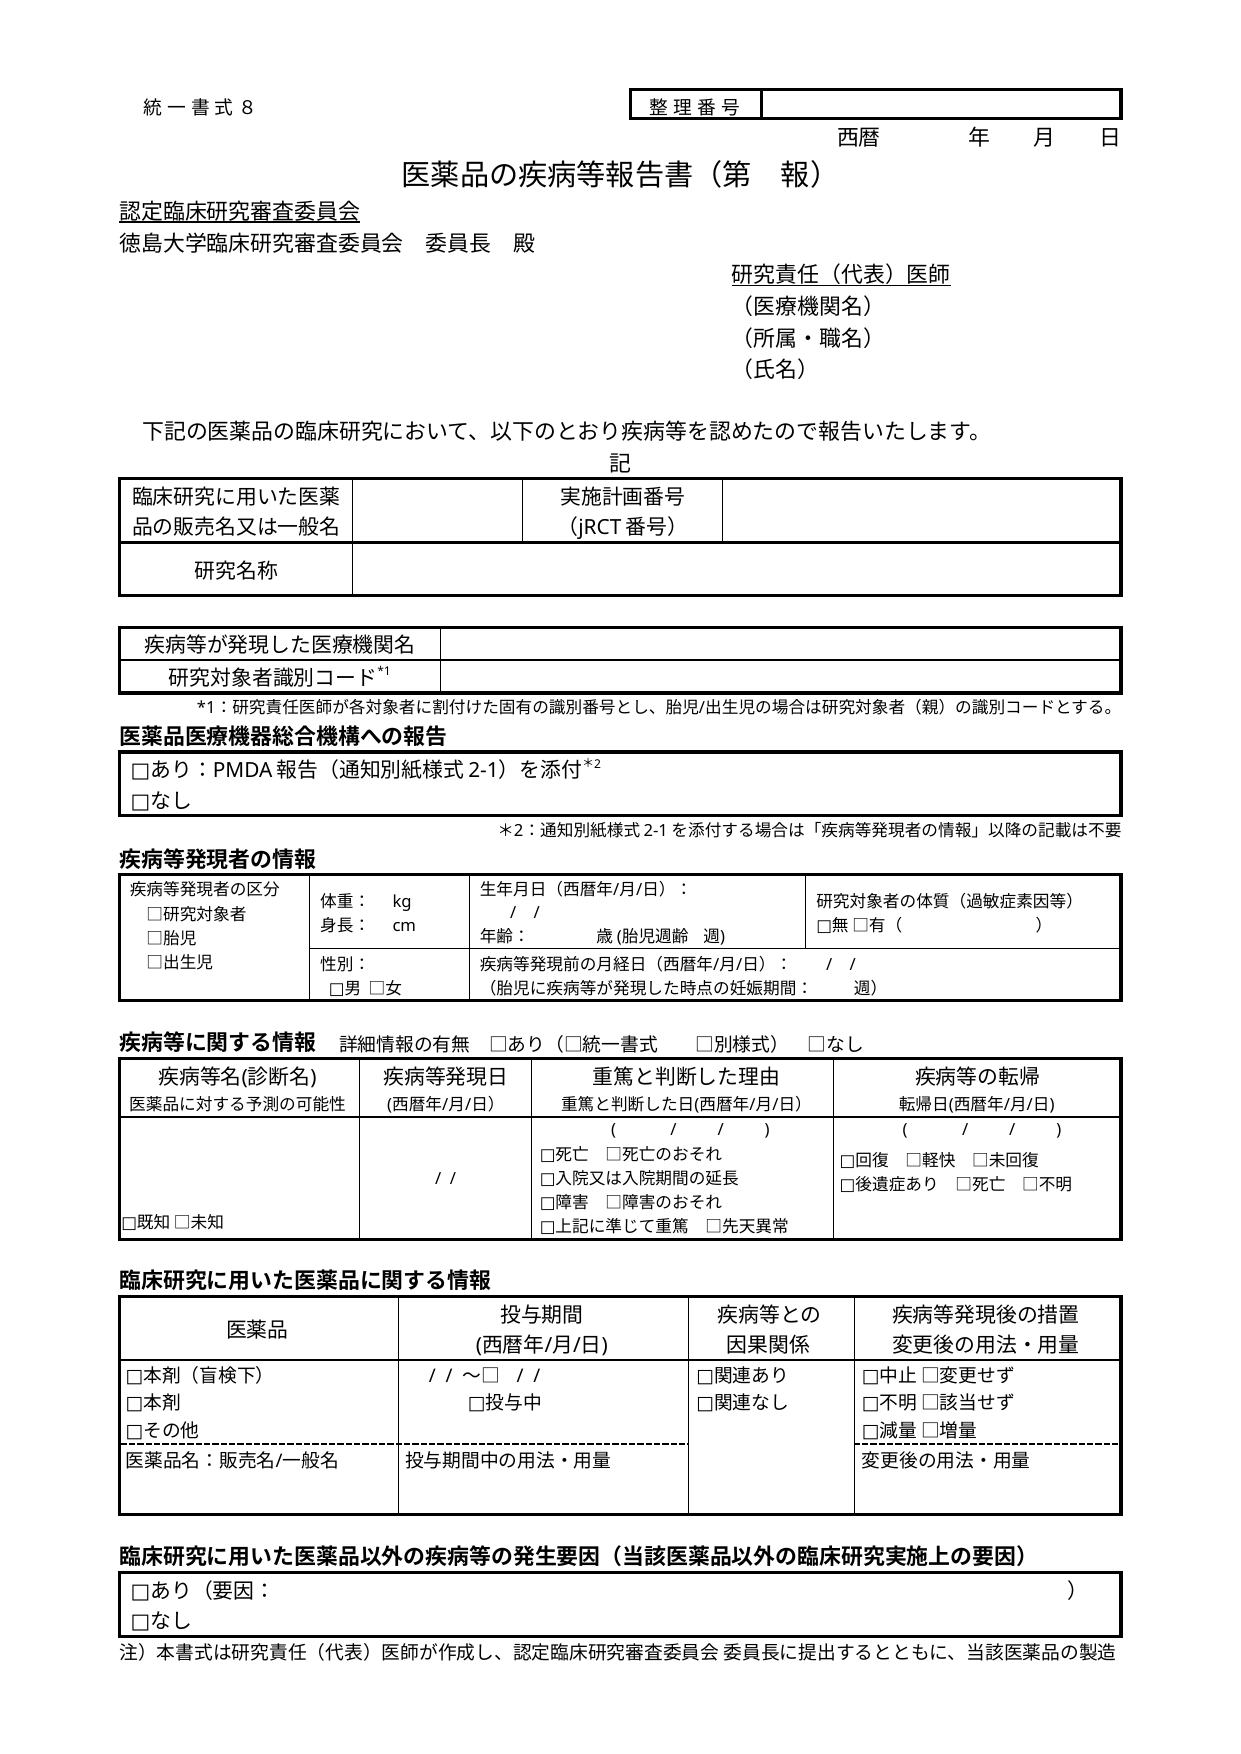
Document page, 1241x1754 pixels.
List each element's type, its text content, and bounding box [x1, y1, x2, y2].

table_cell / / ～□ / / □投与中 [399, 1361, 688, 1442]
text 医薬品の疾病等報告書（第 報） [119, 152, 1121, 194]
text （氏名） [644, 352, 1121, 384]
text 記 [119, 446, 1121, 477]
table_header 疾病等発現者の区分 □研究対象者 □胎児 □出生児 [121, 876, 309, 999]
table_cell 医薬品名：販売名/一般名 [121, 1443, 398, 1513]
table_cell 研究名称 [121, 544, 352, 594]
text 臨床研究に用いた医薬品以外の疾病等の発生要因（当該医薬品以外の臨床研究実施上の要因） [119, 1539, 1121, 1571]
text 医薬品医療機器総合機構への報告 [119, 719, 1121, 750]
text 疾病等に関する情報 詳細情報の有無 □あり（□統一書式 □別様式） □なし [119, 1025, 1121, 1057]
text *1：研究責任医師が各対象者に割付けた固有の識別番号とし、胎児/出生児の場合は研究対象者（親）の識別コードとする。 [119, 695, 1121, 719]
text 西暦 年 月 日 [119, 120, 1121, 152]
table_header 体重： kg 身長： cm [310, 876, 469, 948]
table_header [723, 480, 1119, 541]
table_header 重篤と判断した理由 重篤と判断した日(西暦年/月/日） [532, 1060, 833, 1116]
table_header 疾病等発現後の措置 変更後の用法・用量 [855, 1298, 1119, 1359]
text 下記の医薬品の臨床研究において、以下のとおり疾病等を認めたので報告いたします。 [119, 414, 1121, 446]
text 徳島大学臨床研究審査委員会 委員長 殿 [119, 226, 1121, 257]
table_header 疾病等との 因果関係 [689, 1298, 854, 1359]
table_cell □本剤（盲検下） □本剤 □その他 [121, 1361, 398, 1442]
table_cell 性別： □男 □女 [310, 949, 469, 999]
table_cell 疾病等発現前の月経日（西暦年/月/日）： / / （胎児に疾病等が発現した時点の妊娠期間： 週） [470, 949, 1119, 999]
table_header 疾病等発現日 (西暦年/月/日） [360, 1060, 531, 1116]
text （医療機関名） [644, 289, 1121, 321]
table_header 医薬品 [121, 1298, 398, 1359]
table_header [353, 480, 522, 541]
table_header 投与期間 (西暦年/月/日) [399, 1298, 688, 1359]
table_cell 研究対象者識別コード*1 [121, 661, 440, 691]
table_cell 変更後の用法・用量 [855, 1443, 1119, 1513]
table_cell □関連あり □関連なし [689, 1361, 854, 1513]
table_header 統一書式８ [119, 88, 629, 117]
table_header 疾病等名(診断名) 医薬品に対する予測の可能性 [121, 1060, 359, 1116]
text 臨床研究に用いた医薬品に関する情報 [119, 1263, 1121, 1295]
table_header 実施計画番号 （jRCT番号） [523, 480, 722, 541]
table_cell / / [360, 1118, 531, 1238]
table_header 研究対象者の体質（過敏症素因等） □無 □有（ ） [806, 876, 1119, 948]
table_cell ( / / ) □死亡 □死亡のおそれ □入院又は入院期間の延長 □障害 □障害のおそれ □上記に準じて重篤 □先天異常 [532, 1118, 833, 1238]
text 研究責任（代表）医師 [644, 257, 1121, 289]
text （所属・職名） [644, 321, 1121, 352]
table_cell [353, 544, 1119, 594]
text ＊2：通知別紙様式2-1を添付する場合は「疾病等発現者の情報」以降の記載は不要 [119, 817, 1121, 842]
table_header [441, 629, 1119, 659]
table_header 整理番号 [632, 91, 760, 117]
table_header [763, 91, 1119, 117]
table_cell □既知 □未知 [121, 1118, 359, 1238]
table_header 疾病等の転帰 転帰日(西暦年/月/日) [834, 1060, 1119, 1116]
table_cell [441, 661, 1119, 691]
table_header 生年月日（西暦年/月/日）： / / 年齢： 歳 (胎児週齢 週) [470, 876, 805, 948]
table_cell □中止 □変更せず □不明 □該当せず □減量 □増量 [855, 1361, 1119, 1442]
text 疾病等発現者の情報 [119, 842, 1121, 873]
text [119, 1638, 1121, 1665]
table_header 臨床研究に用いた医薬品の販売名又は一般名 [121, 480, 352, 541]
table_header □あり（要因： ） □なし [121, 1574, 1119, 1634]
table_cell ( / / ) □回復 □軽快 □未回復 □後遺症あり □死亡 □不明 [834, 1118, 1119, 1238]
text 認定臨床研究審査委員会 [119, 194, 1121, 226]
table_cell 投与期間中の用法・用量 [399, 1443, 688, 1513]
table_header 疾病等が発現した医療機関名 [121, 629, 440, 659]
table_header □あり：PMDA報告（通知別紙様式2-1）を添付＊2 □なし [121, 754, 1119, 814]
